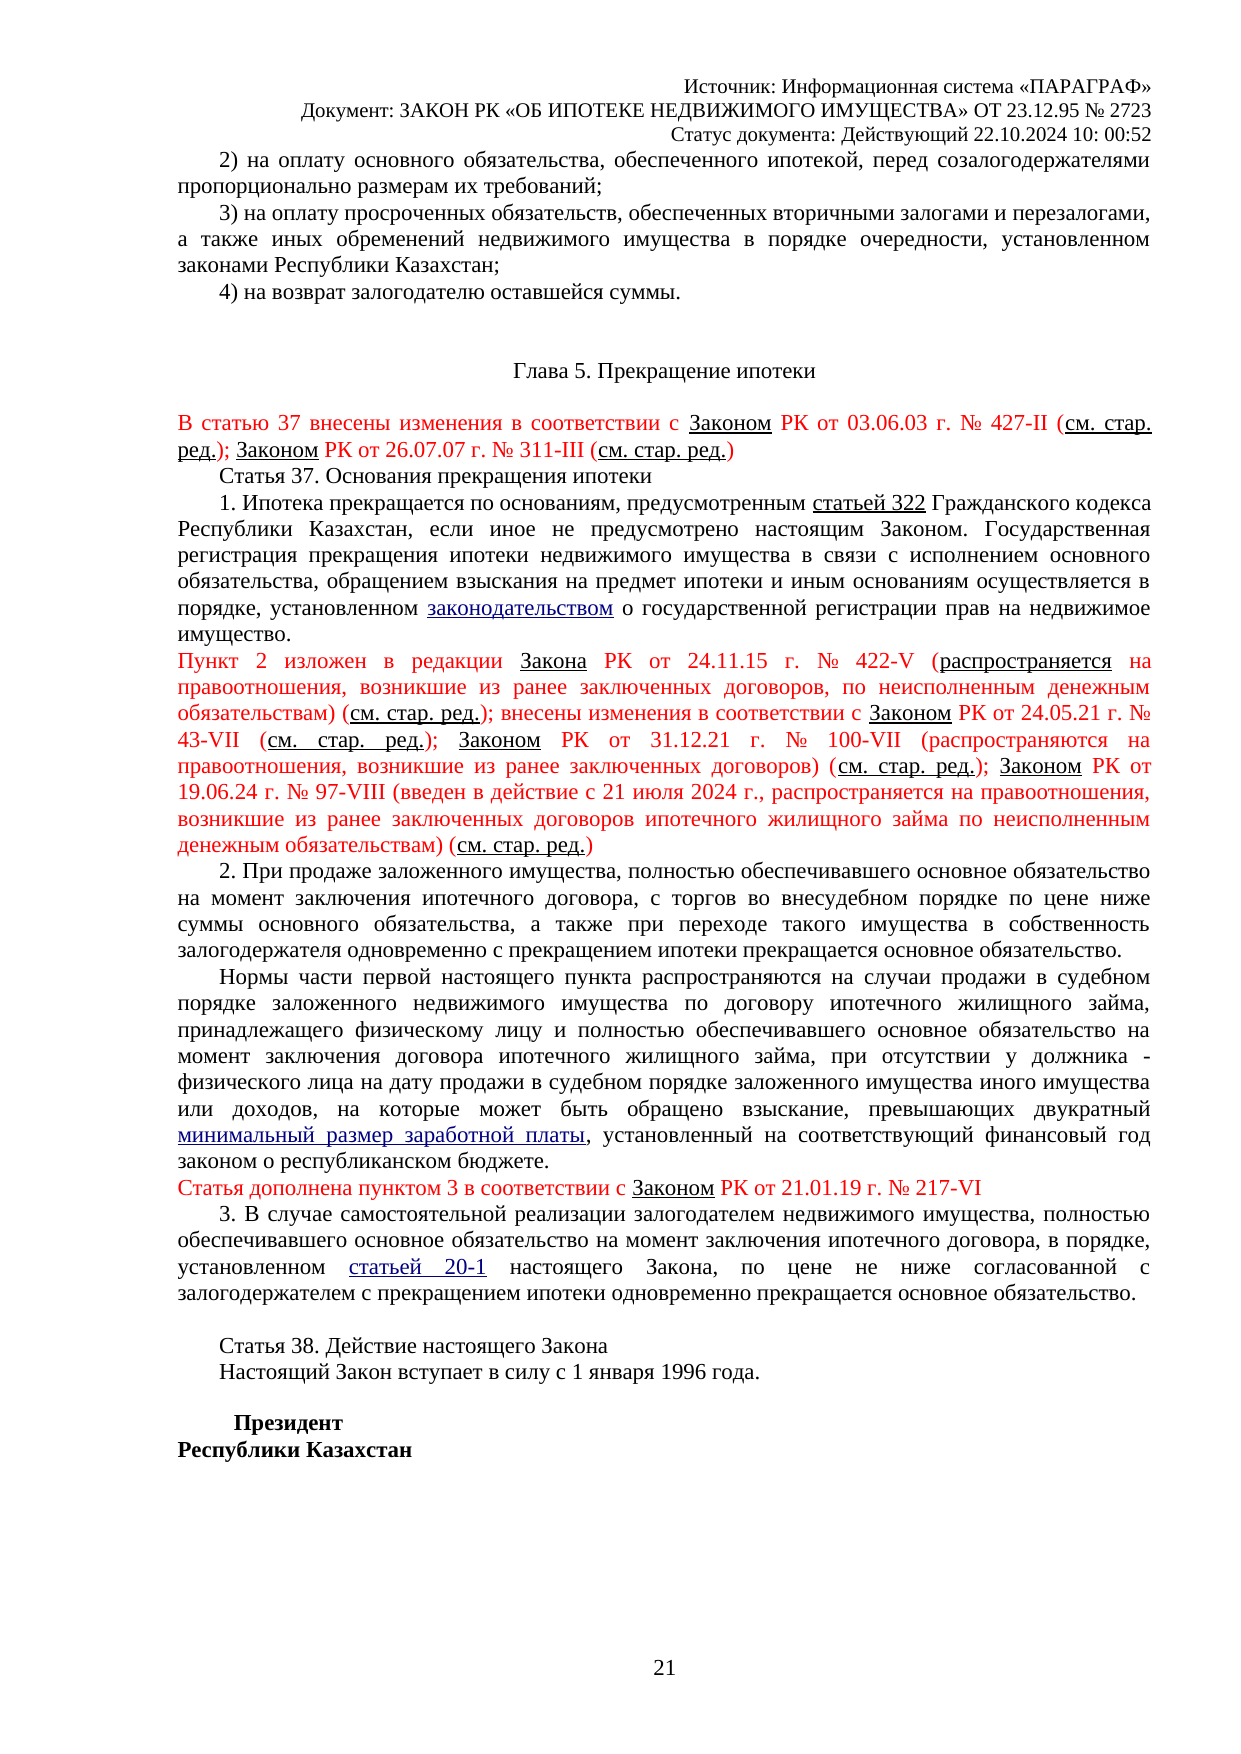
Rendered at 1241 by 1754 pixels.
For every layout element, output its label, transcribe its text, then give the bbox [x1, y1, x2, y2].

text 2) на оплату основного обязательства, обеспеченного ипотекой, перед созалогодержателями пропорционально размерам их требований; [177, 146, 1152, 199]
text 4) на возврат залогодателю оставшейся суммы. [177, 278, 1152, 304]
text 1. Ипотека прекращается по основаниям, предусмотренным статьей 322 Гражданского кодекса Республики Казахстан, если иное не предусмотрено настоящим Законом. Государственная регистрация прекращения ипотеки недвижимого имущества в связи с исполнением основного обязательства, обращением взыскания на предмет ипотеки и иным основаниям осуществляется в порядке, установленном законодательством о государственной регистрации прав на недвижимое имущество. [177, 488, 1152, 647]
text Статья дополнена пунктом 3 в соответствии с Законом РК от 21.01.19 г. № 217-VI [177, 1174, 1152, 1200]
text 2. При продаже заложенного имущества, полностью обеспечивавшего основное обязательство на момент заключения ипотечного договора, с торгов во внесудебном порядке по цене ниже суммы основного обязательства, а также при переходе такого имущества в собственность залогодержателя одновременно с прекращением ипотеки прекращается основное обязательство. [177, 857, 1152, 963]
text Настоящий Закон вступает в силу с 1 января 1996 года. [177, 1358, 1152, 1384]
text 3) на оплату просроченных обязательств, обеспеченных вторичными залогами и перезалогами, а также иных обременений недвижимого имущества в порядке очередности, установленном законами Республики Казахстан; [177, 199, 1152, 278]
text Статья 38. Действие настоящего Закона [219, 1332, 1152, 1358]
text Республики Казахстан [177, 1436, 1152, 1462]
text 3. В случае самостоятельной реализации залогодателем недвижимого имущества, полностью обеспечивавшего основное обязательство на момент заключения ипотечного договора, в порядке, установленном статьей 20-1 настоящего Закона, по цене не ниже согласованной с залогодержателем с прекращением ипотеки одновременно прекращается основное обязательство. [177, 1200, 1152, 1306]
text Нормы части первой настоящего пункта распространяются на случаи продажи в судебном порядке заложенного недвижимого имущества по договору ипотечного жилищного займа, принадлежащего физическому лицу и полностью обеспечивавшего основное обязательство на момент заключения договора ипотечного жилищного займа, при отсутствии у должника - физического лица на дату продажи в судебном порядке заложенного имущества иного имущества или доходов, на которые может быть обращено взыскание, превышающих двукратный минимальный размер заработной платы, установленный на соответствующий финансовый год законом о республиканском бюджете. [177, 963, 1152, 1174]
text Пункт 2 изложен в редакции Закона РК от 24.11.15 г. № 422-V (распространяется на правоотношения, возникшие из ранее заключенных договоров, по неисполненным денежным обязательствам) (см. стар. ред.); внесены изменения в соответствии с Законом РК от 24.05.21 г. № 43-VII (см. стар. ред.); Законом РК от 31.12.21 г. № 100-VII (распространяются на правоотношения, возникшие из ранее заключенных договоров) (см. стар. ред.); Законом РК от 19.06.24 г. № 97-VIII (введен в действие с 21 июля 2024 г., распространяется на правоотношения, возникшие из ранее заключенных договоров ипотечного жилищного займа по неисполненным денежным обязательствам) (см. стар. ред.) [177, 647, 1152, 857]
text Глава 5. Прекращение ипотеки [177, 357, 1152, 383]
text Президент [177, 1409, 1152, 1436]
text В статью 37 внесены изменения в соответствии с Законом РК от 03.06.03 г. № 427-II (см. стар. ред.); Законом РК от 26.07.07 г. № 311-III (см. стар. ред.) [177, 409, 1152, 462]
text Статья 37. Основания прекращения ипотеки [219, 462, 1152, 488]
